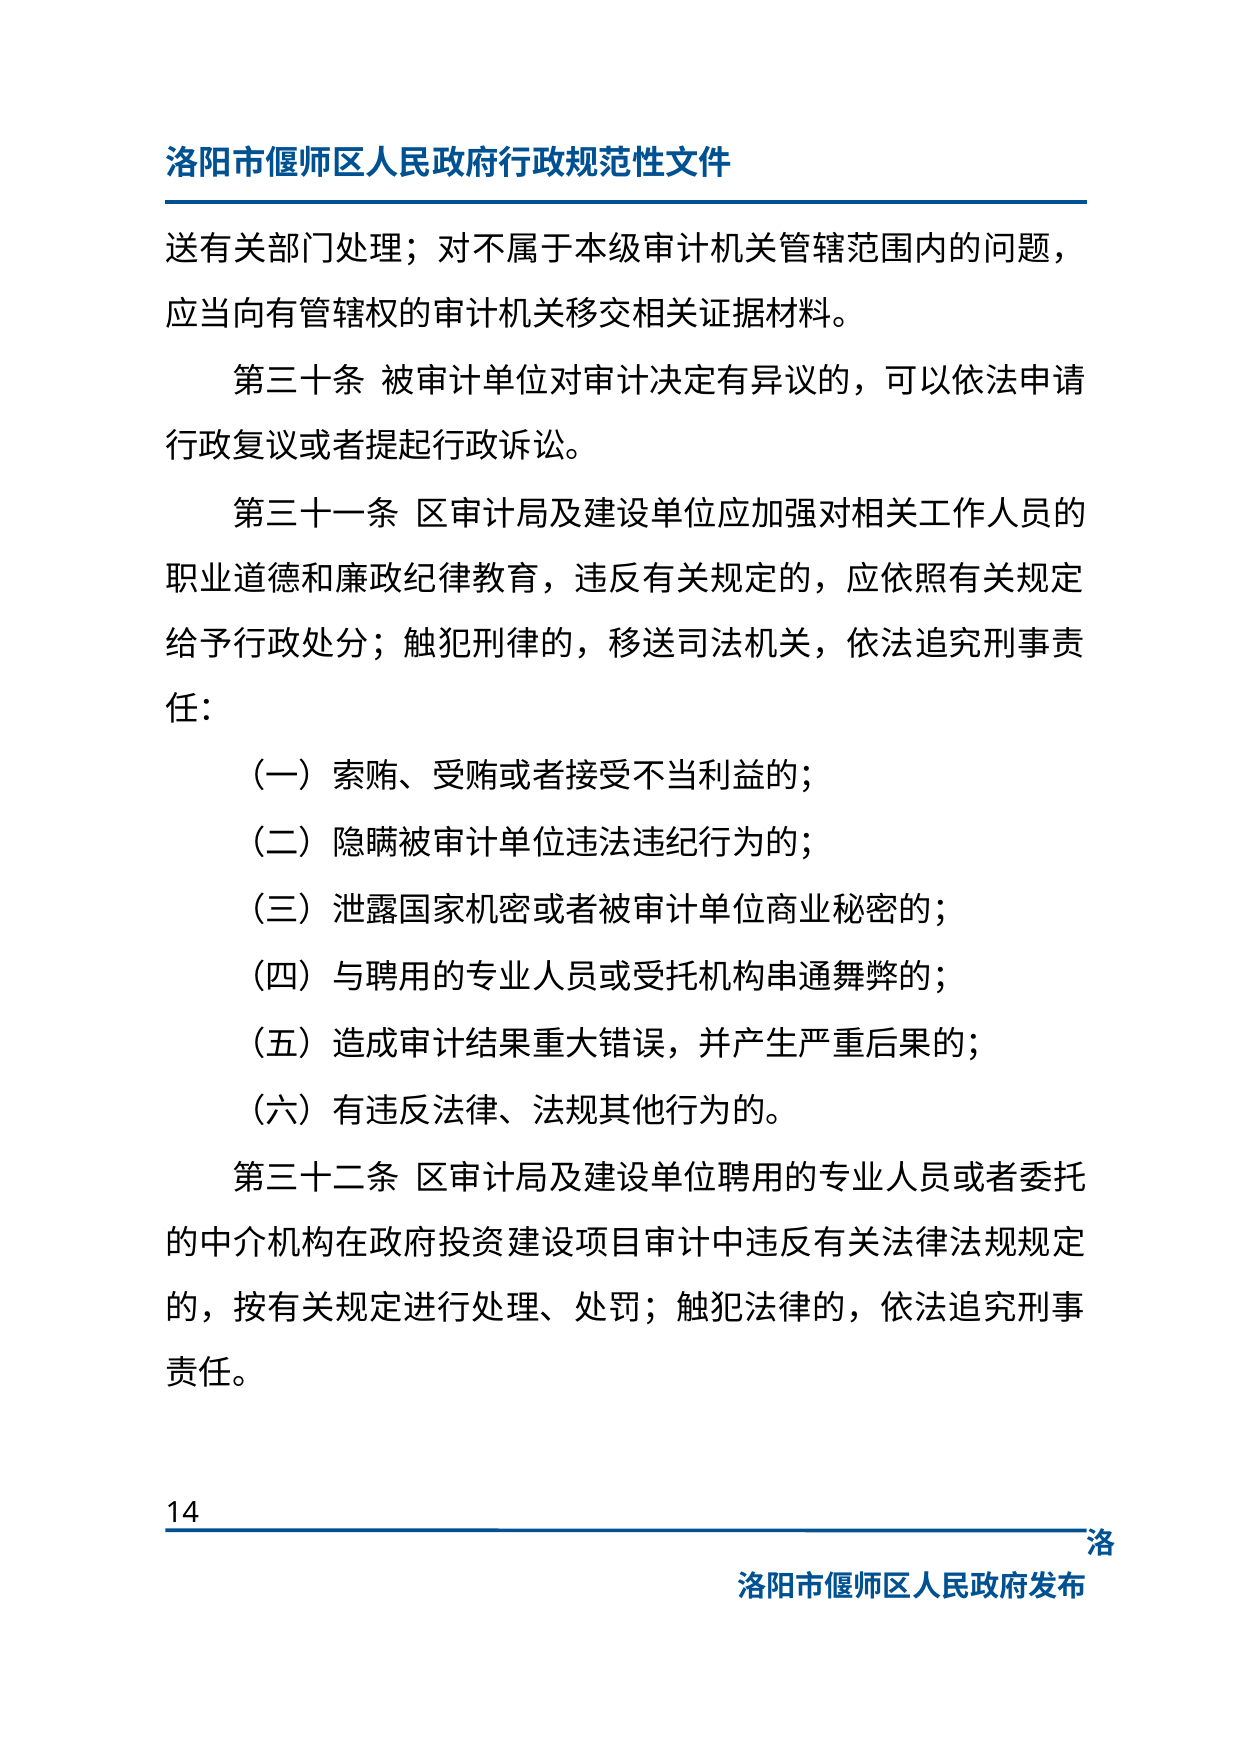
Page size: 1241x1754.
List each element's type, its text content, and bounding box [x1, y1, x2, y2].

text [157, 214, 1095, 346]
text 第三十条 被审计单位对审计决定有异议的，可以依法申请行政复议或者提起行政诉讼。 [157, 346, 1095, 478]
text （四）与聘用的专业人员或受托机构串通舞弊的； [157, 941, 1095, 1008]
text 第三十一条 区审计局及建设单位应加强对相关工作人员的职业道德和廉政纪律教育，违反有关规定的，应依照有关规定给予行政处分；触犯刑律的，移送司法机关，依法追究刑事责任： [157, 478, 1095, 740]
list 第三十二条 区审计局及建设单位聘用的专业人员或者委托的中介机构在政府投资建设项目审计中违反有关法律法规规定的，按有关规定进行处理、处罚；触犯法律的，依法追究刑事责任。 [157, 1143, 1095, 1405]
text （二）隐瞒被审计单位违法违纪行为的； [157, 807, 1095, 874]
text （六）有违反法律、法规其他行为的。 [157, 1076, 1095, 1143]
text （三）泄露国家机密或者被审计单位商业秘密的； [157, 874, 1095, 941]
text （五）造成审计结果重大错误，并产生严重后果的； [157, 1008, 1095, 1076]
text （一）索贿、受贿或者接受不当利益的； [157, 740, 1095, 807]
